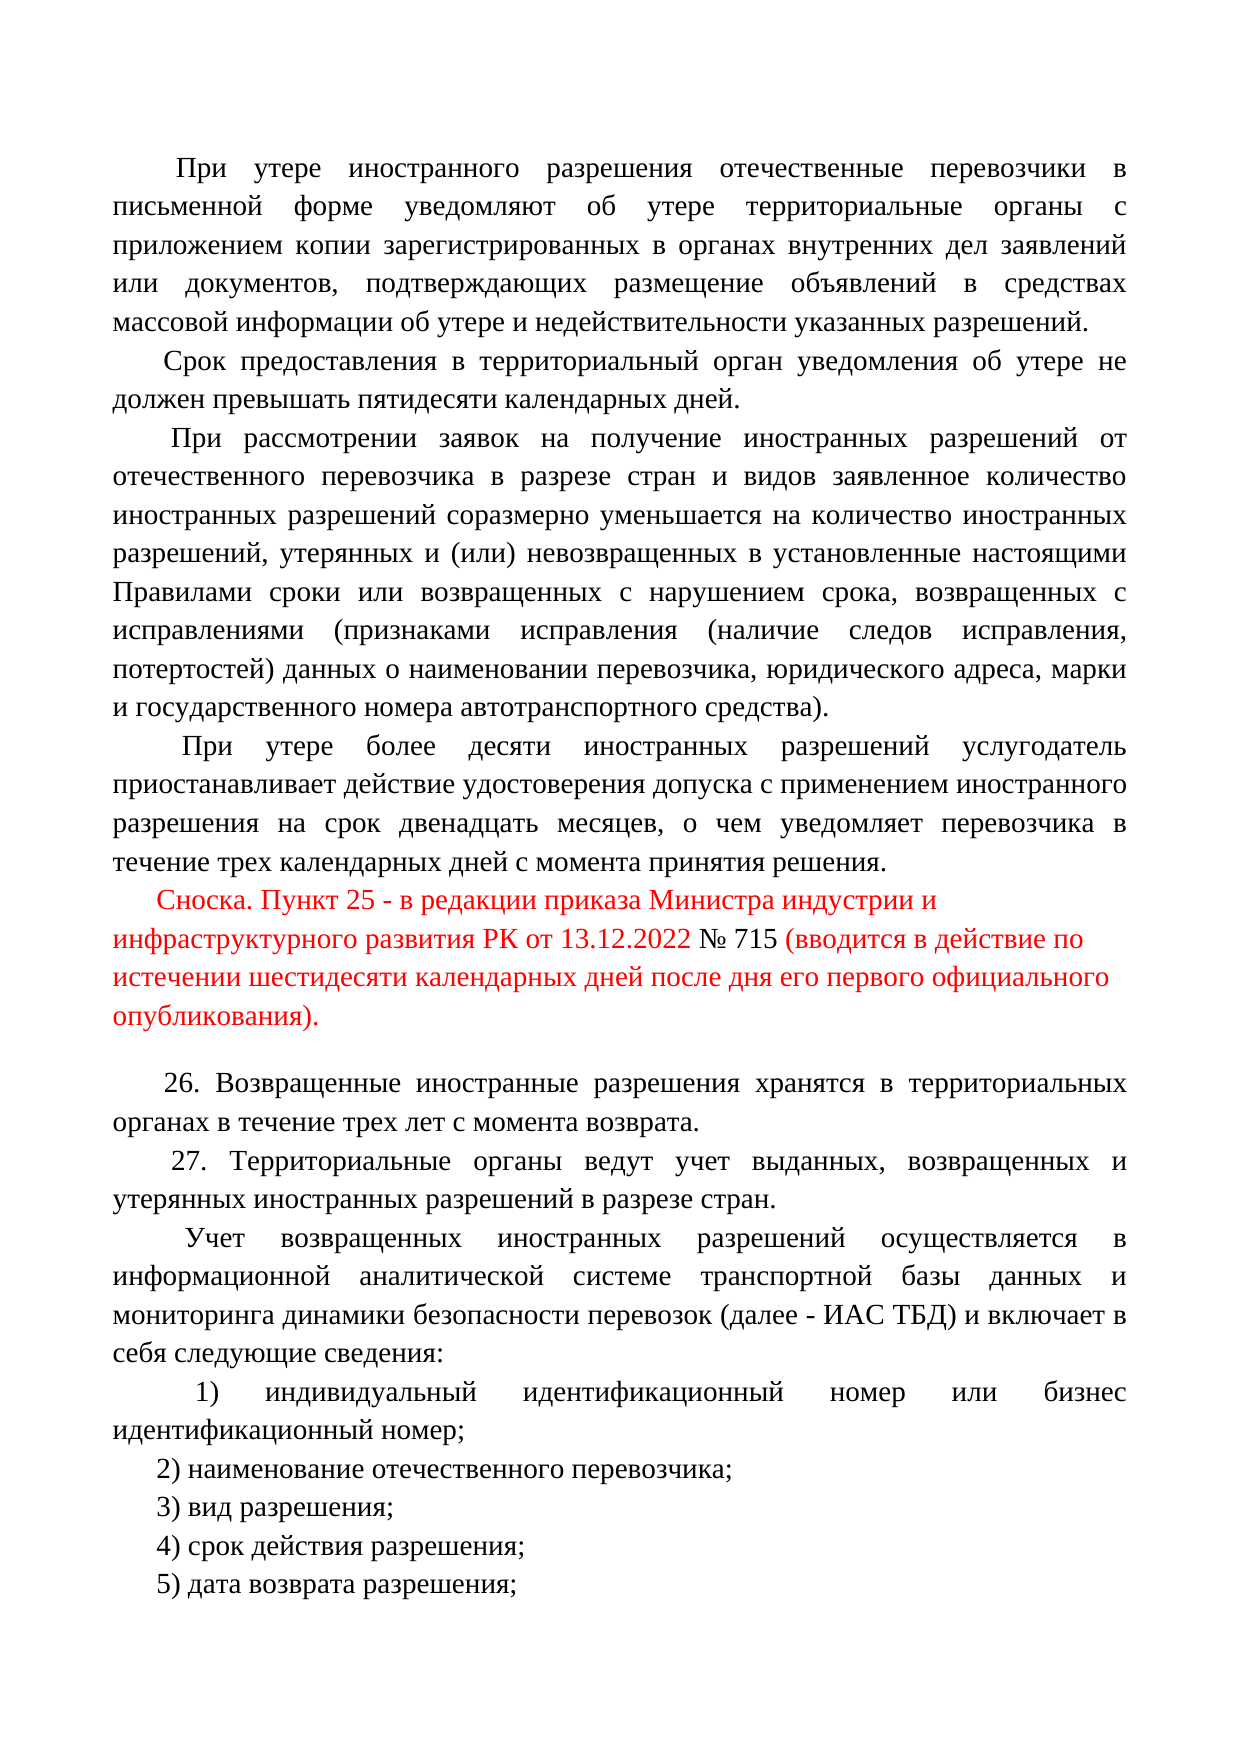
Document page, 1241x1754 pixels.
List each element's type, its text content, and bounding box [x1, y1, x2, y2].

text 1) индивидуальный идентификационный номер или бизнес идентификационный номер; [112, 1374, 1128, 1446]
text Учет возвращенных иностранных разрешений осуществляется в информационной аналитической системе транспортной базы данных и мониторинга динамики безопасности перевозок (далее - ИАС ТБД) и включает в себя следующие сведения: [112, 1220, 1128, 1369]
text При утере иностранного разрешения отечественные перевозчики в письменной форме уведомляют об утере территориальные органы с приложением копии зарегистрированных в органах внутренних дел заявлений или документов, подтверждающих размещение объявлений в средствах массовой информации об утере и недействительности указанных разрешений. [112, 150, 1128, 338]
text При утере более десяти иностранных разрешений услугодатель приостанавливает действие удостоверения допуска с применением иностранного разрешения на срок двенадцать месяцев, о чем уведомляет перевозчика в течение трех календарных дней с момента принятия решения. [112, 728, 1128, 877]
text 4) срок действия разрешения; [112, 1528, 1128, 1562]
text При рассмотрении заявок на получение иностранных разрешений от отечественного перевозчика в разрезе стран и видов заявленное количество иностранных разрешений соразмерно уменьшается на количество иностранных разрешений, утерянных и (или) невозвращенных в установленные настоящими Правилами сроки или возвращенных с нарушением срока, возвращенных с исправлениями (признаками исправления (наличие следов исправления, потертостей) данных о наименовании перевозчика, юридического адреса, марки и государственного номера автотранспортного средства). [112, 420, 1128, 723]
text 2) наименование отечественного перевозчика; [112, 1451, 1128, 1484]
text 26. Возвращенные иностранные разрешения хранятся в территориальных органах в течение трех лет с момента возврата. [112, 1066, 1128, 1138]
text 27. Территориальные органы ведут учет выданных, возвращенных и утерянных иностранных разрешений в разрезе стран. [112, 1143, 1128, 1215]
text Сноска. Пункт 25 - в редакции приказа Министра индустрии и инфраструктурного развития РК от 13.12.2022 № 715 (вводится в действие по истечении шестидесяти календарных дней после дня его первого официального опубликования). [112, 882, 1128, 1062]
text 5) дата возврата разрешения; [112, 1567, 1128, 1600]
text Срок предоставления в территориальный орган уведомления об утере не должен превышать пятидесяти календарных дней. [112, 343, 1128, 415]
text 3) вид разрешения; [112, 1489, 1128, 1523]
